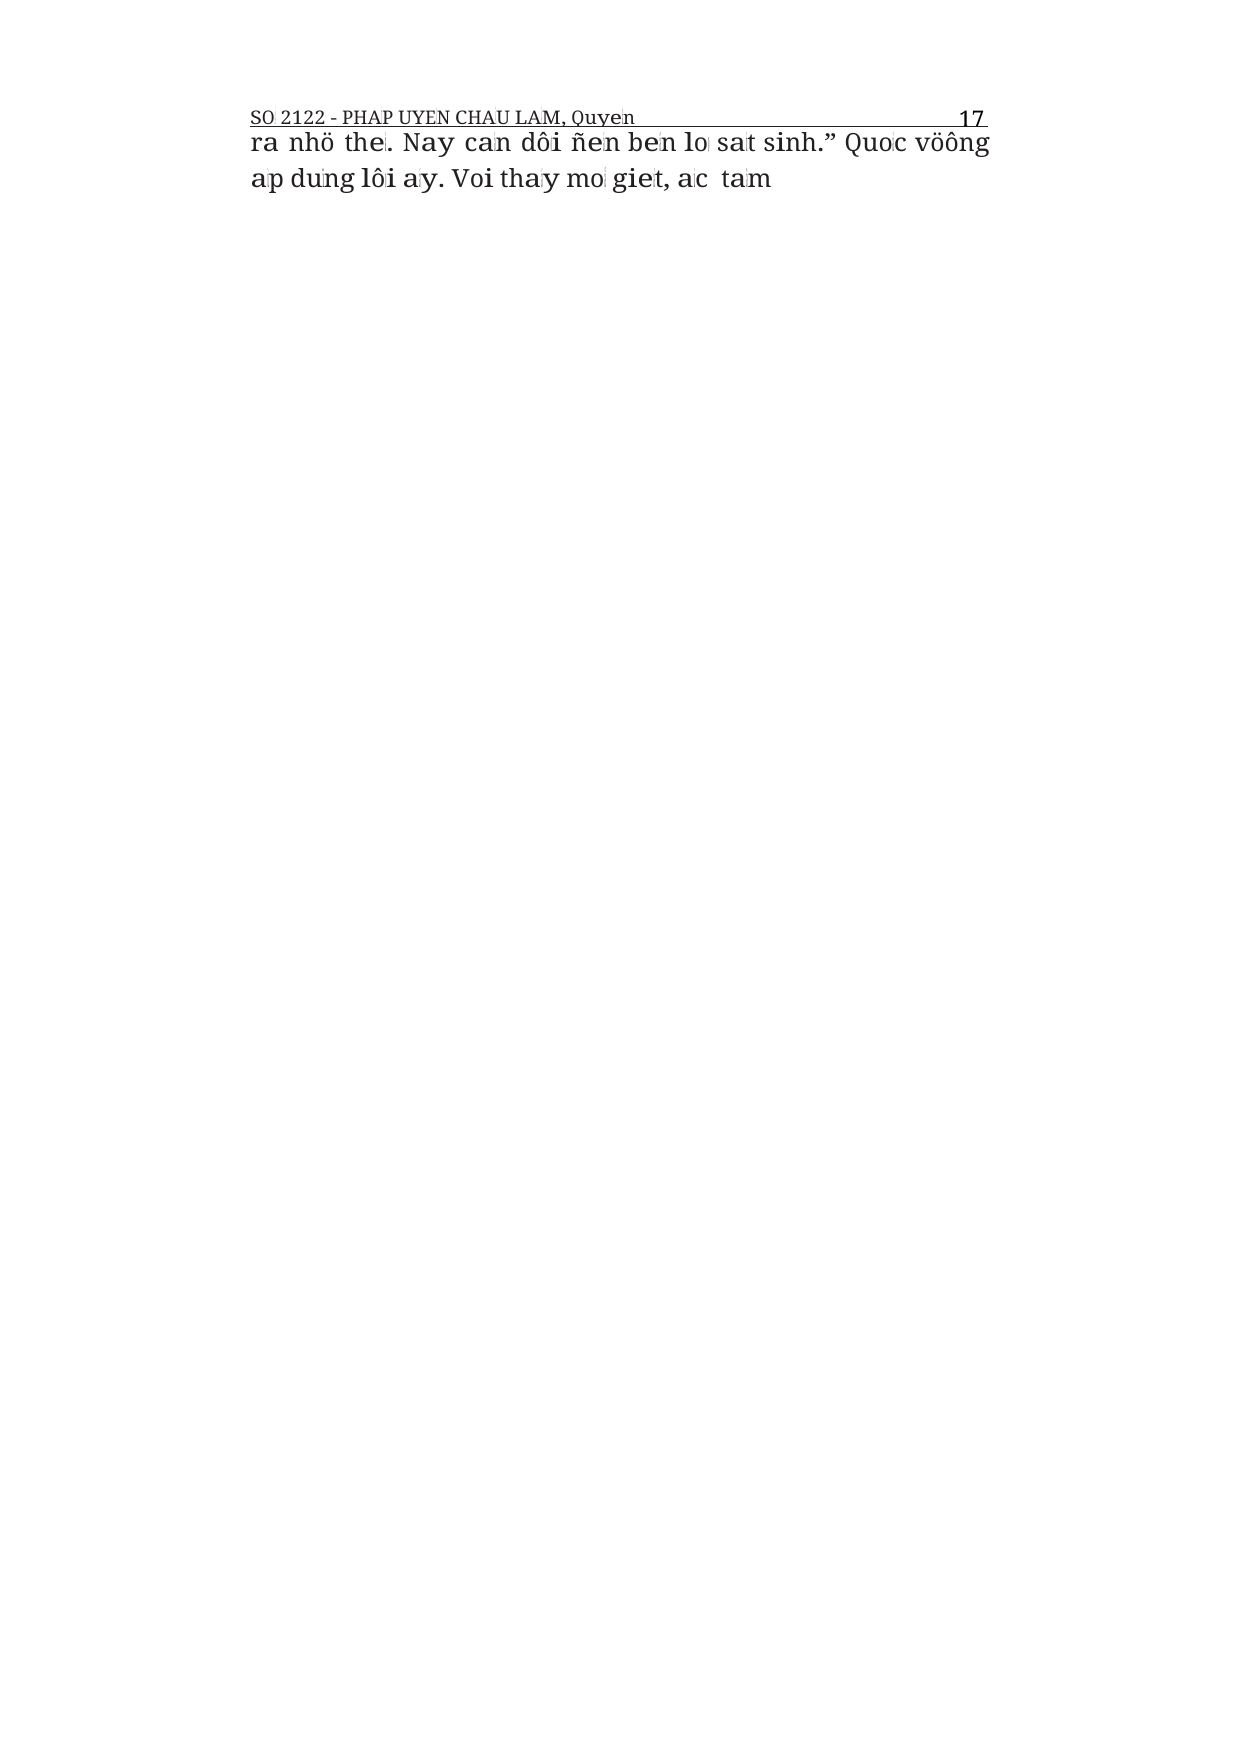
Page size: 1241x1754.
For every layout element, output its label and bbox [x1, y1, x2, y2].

text [250, 125, 990, 195]
